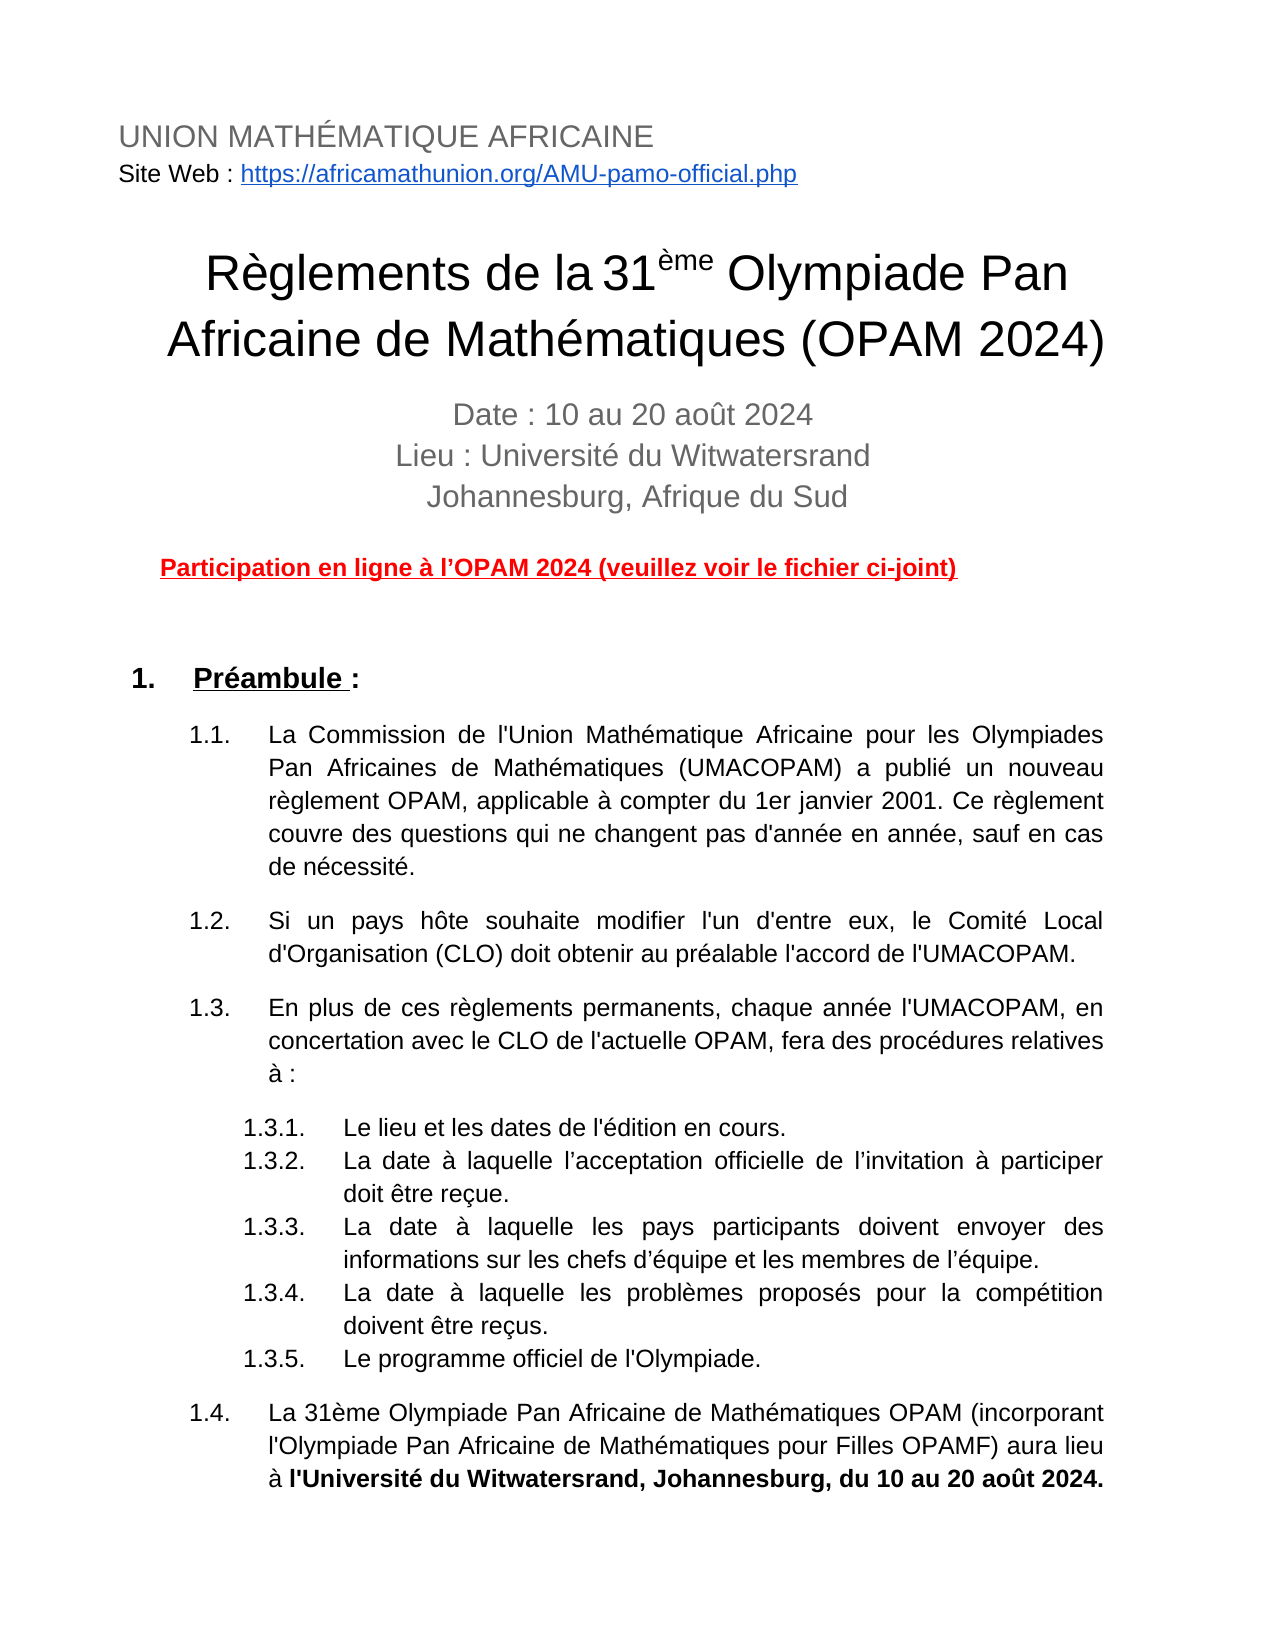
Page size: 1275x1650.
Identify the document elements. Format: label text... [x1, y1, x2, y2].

subtitle UNION MATHÉMATIQUE AFRICAINE [118, 118, 1157, 154]
list En plus de ces règlements permanents, chaque année l'UMACOPAM, en concertation avec le CLO de l'actuelle OPAM, fera des procédures relatives à : [231, 993, 1105, 1088]
list Préambule : [156, 661, 1105, 694]
list La date à laquelle les pays participants doivent envoyer des informations sur les chefs d’équipe et les membres de l’équipe. [306, 1212, 1105, 1273]
list La date à laquelle les problèmes proposés pour la compétition doivent être reçus. [306, 1278, 1105, 1339]
subtitle Date : 10 au 20 août 2024 Lieu : Université du Witwatersrand Johannesburg, Afrique du Sud [226, 396, 1049, 514]
text Participation en ligne à l’OPAM 2024 (veuillez voir le fichier ci-joint) [160, 553, 1105, 582]
text Site Web : https://africamathunion.org/AMU-pamo-official.php [118, 159, 1157, 218]
list La 31ème Olympiade Pan Africaine de Mathématiques OPAM (incorporant l'Olympiade Pan Africaine de Mathématiques pour Filles OPAMF) aura lieu à l'Université du Witwatersrand, Johannesburg, du 10 au 20 août 2024. [231, 1398, 1105, 1492]
list Si un pays hôte souhaite modifier l'un d'entre eux, le Comité Local d'Organisation (CLO) doit obtenir au préalable l'accord de l'UMACOPAM. [231, 906, 1105, 968]
list La Commission de l'Union Mathématique Africaine pour les Olympiades Pan Africaines de Mathématiques (UMACOPAM) a publié un nouveau règlement OPAM, applicable à compter du 1er janvier 2001. Ce règlement couvre des questions qui ne changent pas d'année en année, sauf en cas de nécessité. [231, 720, 1105, 881]
list Le lieu et les dates de l'édition en cours. [306, 1113, 1105, 1141]
list La date à laquelle l’acceptation officielle de l’invitation à participer doit être reçue. [306, 1146, 1105, 1207]
list Le programme officiel de l'Olympiade. [306, 1344, 1105, 1373]
title Règlements de la 31ème Olympiade Pan Africaine de Mathématiques (OPAM 2024) [118, 243, 1156, 366]
